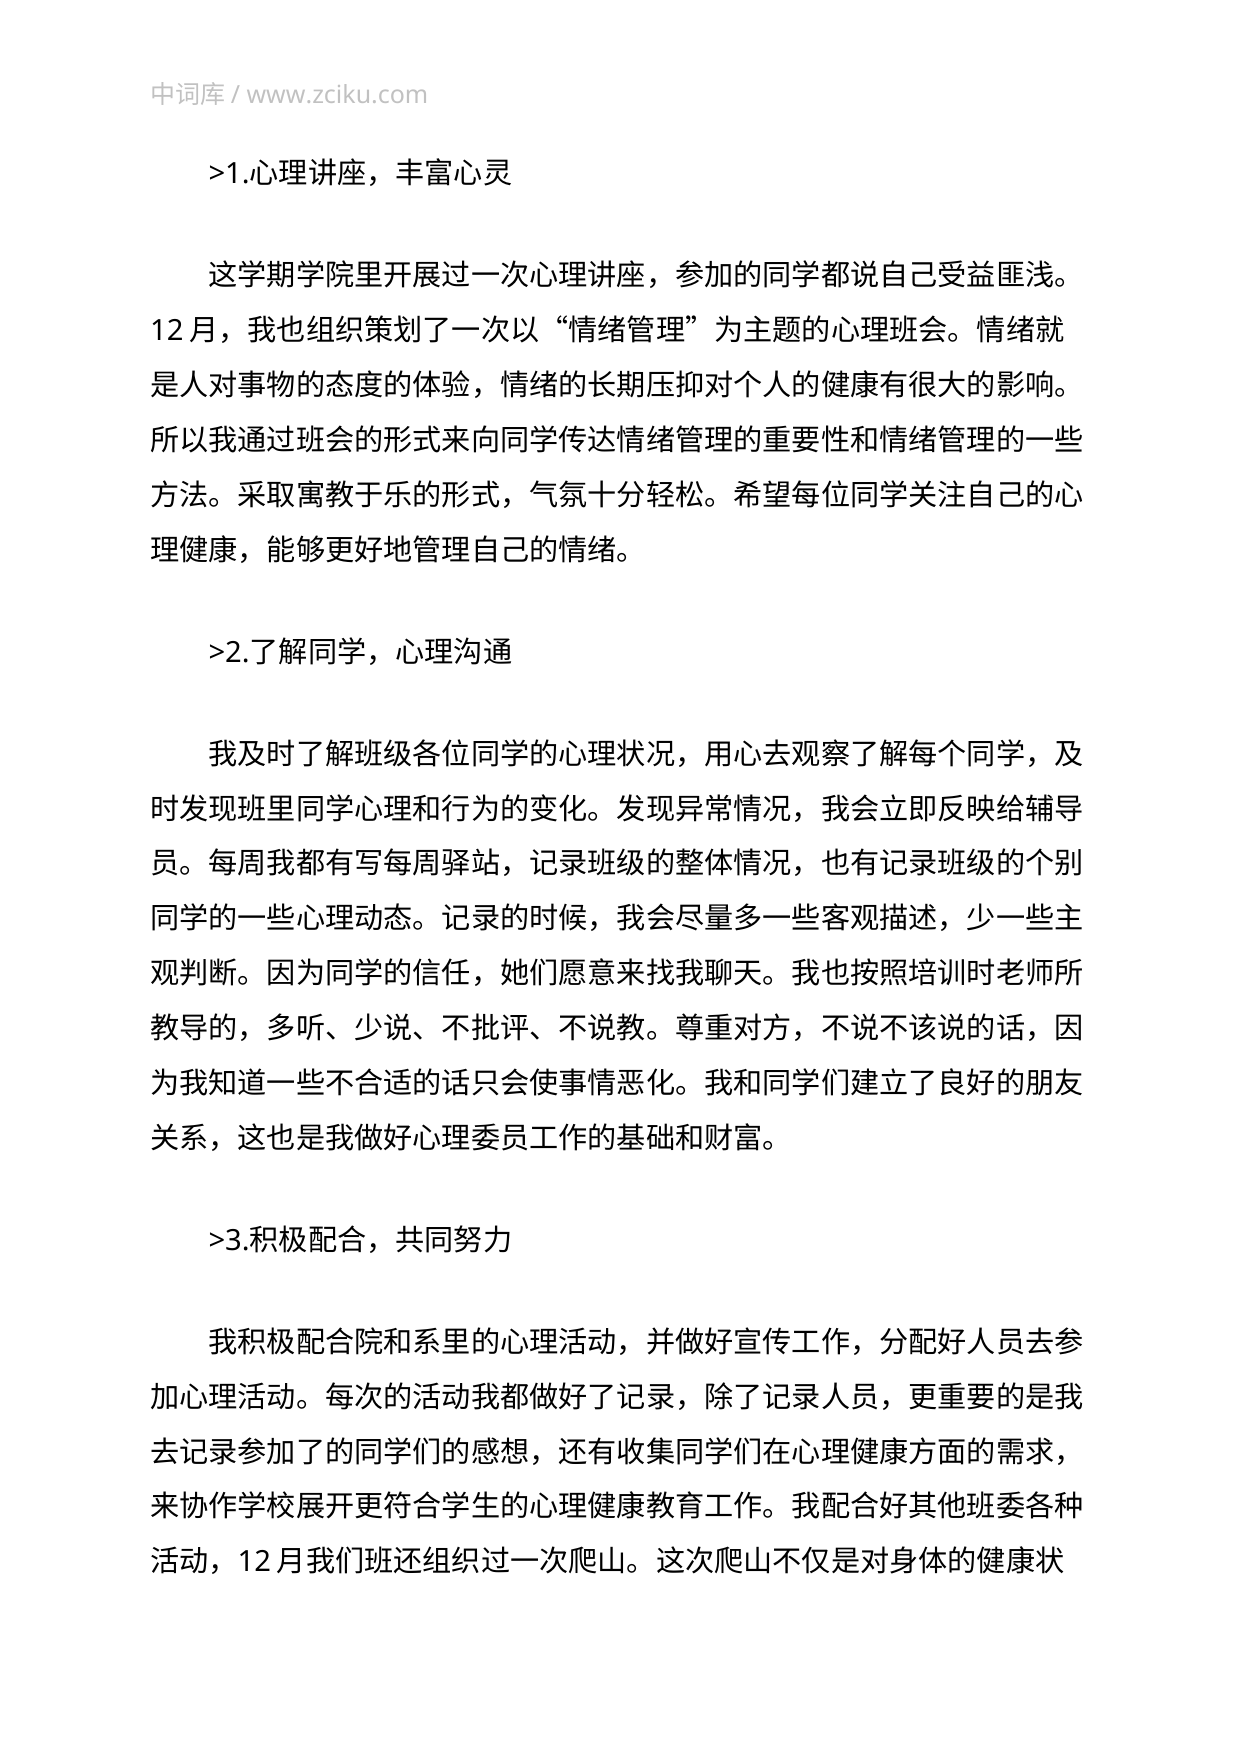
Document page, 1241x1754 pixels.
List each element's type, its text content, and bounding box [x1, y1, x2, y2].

text >1.心理讲座，丰富心灵 [150, 150, 1090, 192]
text 我及时了解班级各位同学的心理状况，用心去观察了解每个同学，及时发现班里同学心理和行为的变化。发现异常情况，我会立即反映给辅导员。每周我都有写每周驿站，记录班级的整体情况，也有记录班级的个别同学的一些心理动态。记录的时候，我会尽量多一些客观描述，少一些主观判断。因为同学的信任，她们愿意来找我聊天。我也按照培训时老师所教导的，多听、少说、不批评、不说教。尊重对方，不说不该说的话，因为我知道一些不合适的话只会使事情恶化。我和同学们建立了良好的朋友关系，这也是我做好心理委员工作的基础和财富。 [150, 730, 1090, 1157]
text >3.积极配合，共同努力 [150, 1216, 1090, 1259]
text 这学期学院里开展过一次心理讲座，参加的同学都说自己受益匪浅。12月，我也组织策划了一次以“情绪管理”为主题的心理班会。情绪就是人对事物的态度的体验，情绪的长期压抑对个人的健康有很大的影响。所以我通过班会的形式来向同学传达情绪管理的重要性和情绪管理的一些方法。采取寓教于乐的形式，气氛十分轻松。希望每位同学关注自己的心理健康，能够更好地管理自己的情绪。 [150, 252, 1090, 569]
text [150, 1318, 1090, 1580]
text >2.了解同学，心理沟通 [150, 628, 1090, 671]
